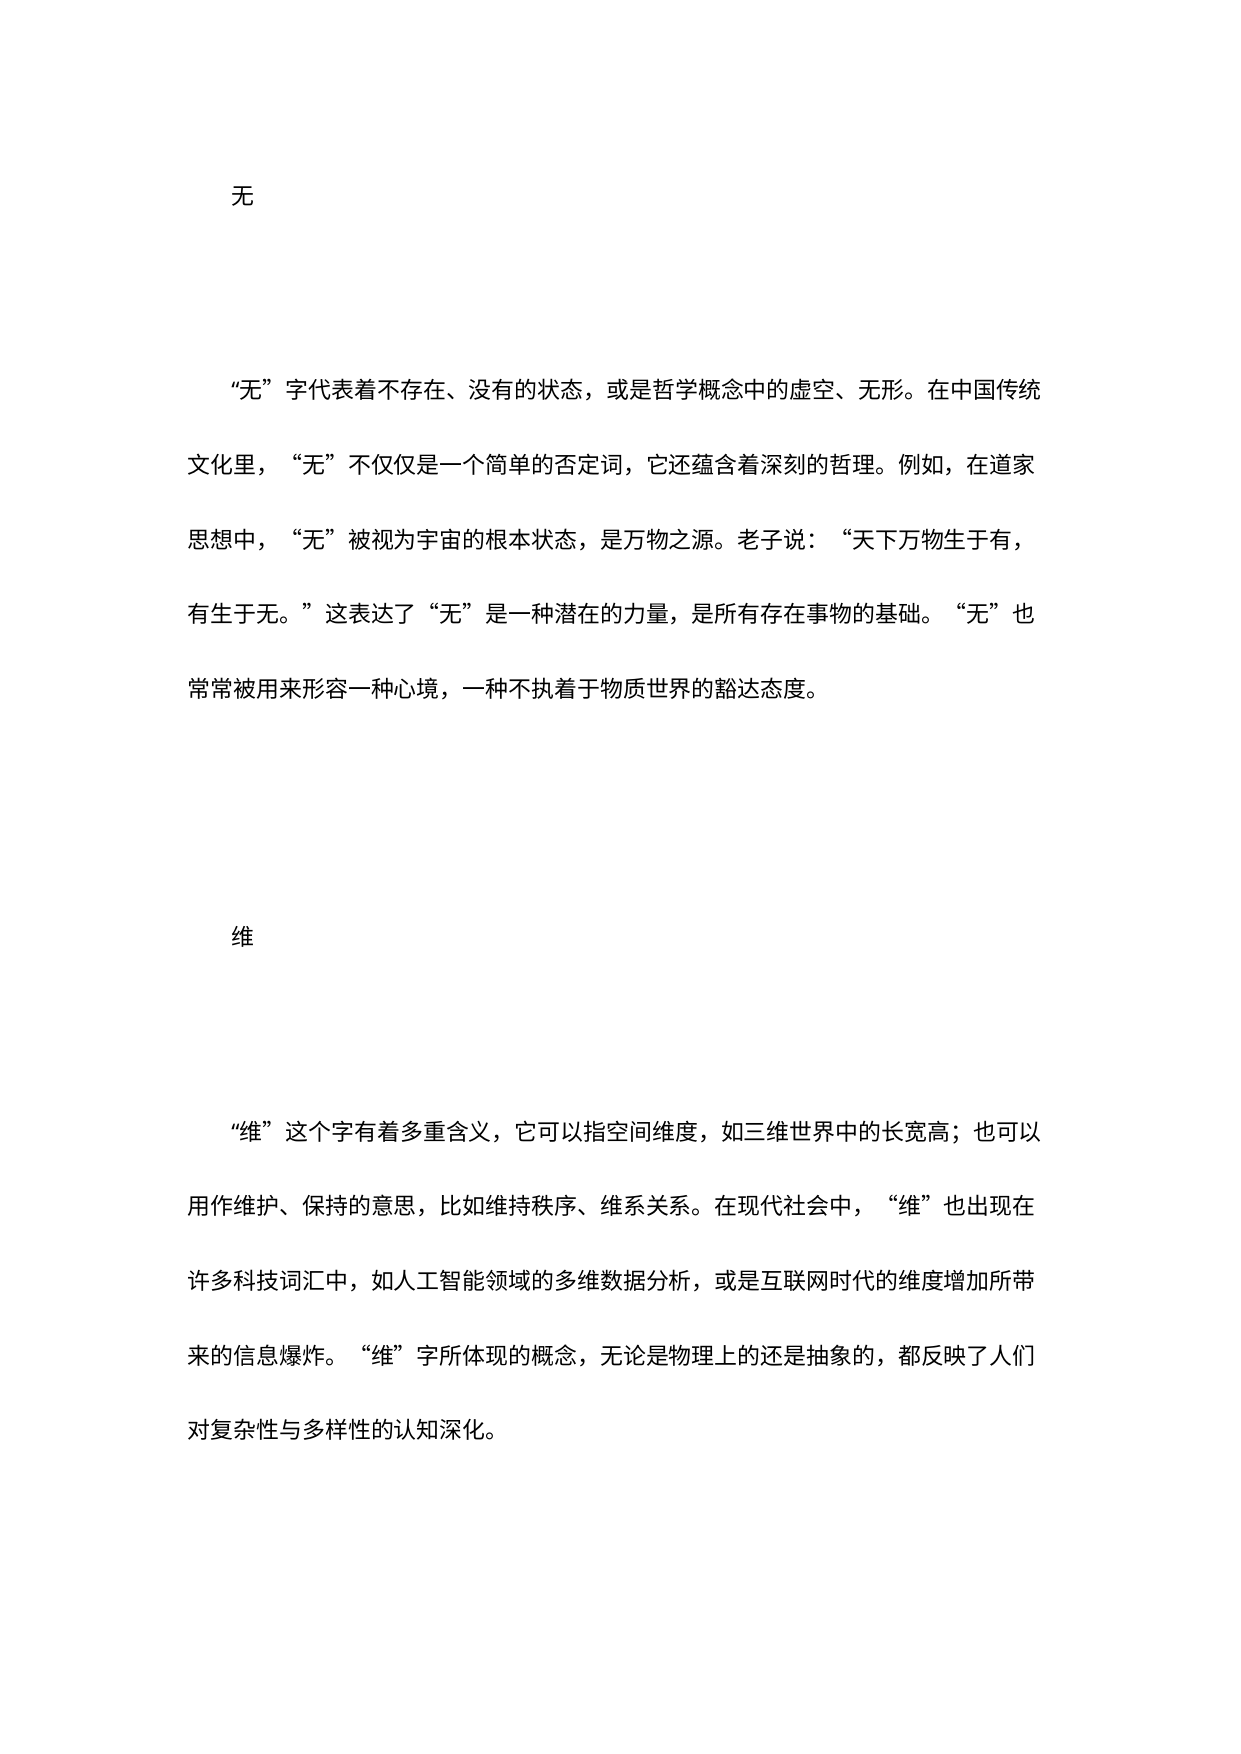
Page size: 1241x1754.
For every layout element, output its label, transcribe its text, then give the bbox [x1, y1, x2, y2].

text “无”字代表着不存在、没有的状态，或是哲学概念中的虚空、无形。在中国传统文化里，“无”不仅仅是一个简单的否定词，它还蕴含着深刻的哲理。例如，在道家思想中，“无”被视为宇宙的根本状态，是万物之源。老子说：“天下万物生于有，有生于无。”这表达了“无”是一种潜在的力量，是所有存在事物的基础。“无”也常常被用来形容一种心境，一种不执着于物质世界的豁达态度。 [187, 356, 1053, 720]
text 无 [187, 162, 1053, 227]
text “维”这个字有着多重含义，它可以指空间维度，如三维世界中的长宽高；也可以用作维护、保持的意思，比如维持秩序、维系关系。在现代社会中，“维”也出现在许多科技词汇中，如人工智能领域的多维数据分析，或是互联网时代的维度增加所带来的信息爆炸。“维”字所体现的概念，无论是物理上的还是抽象的，都反映了人们对复杂性与多样性的认知深化。 [187, 1098, 1053, 1461]
text 维 [187, 903, 1053, 968]
